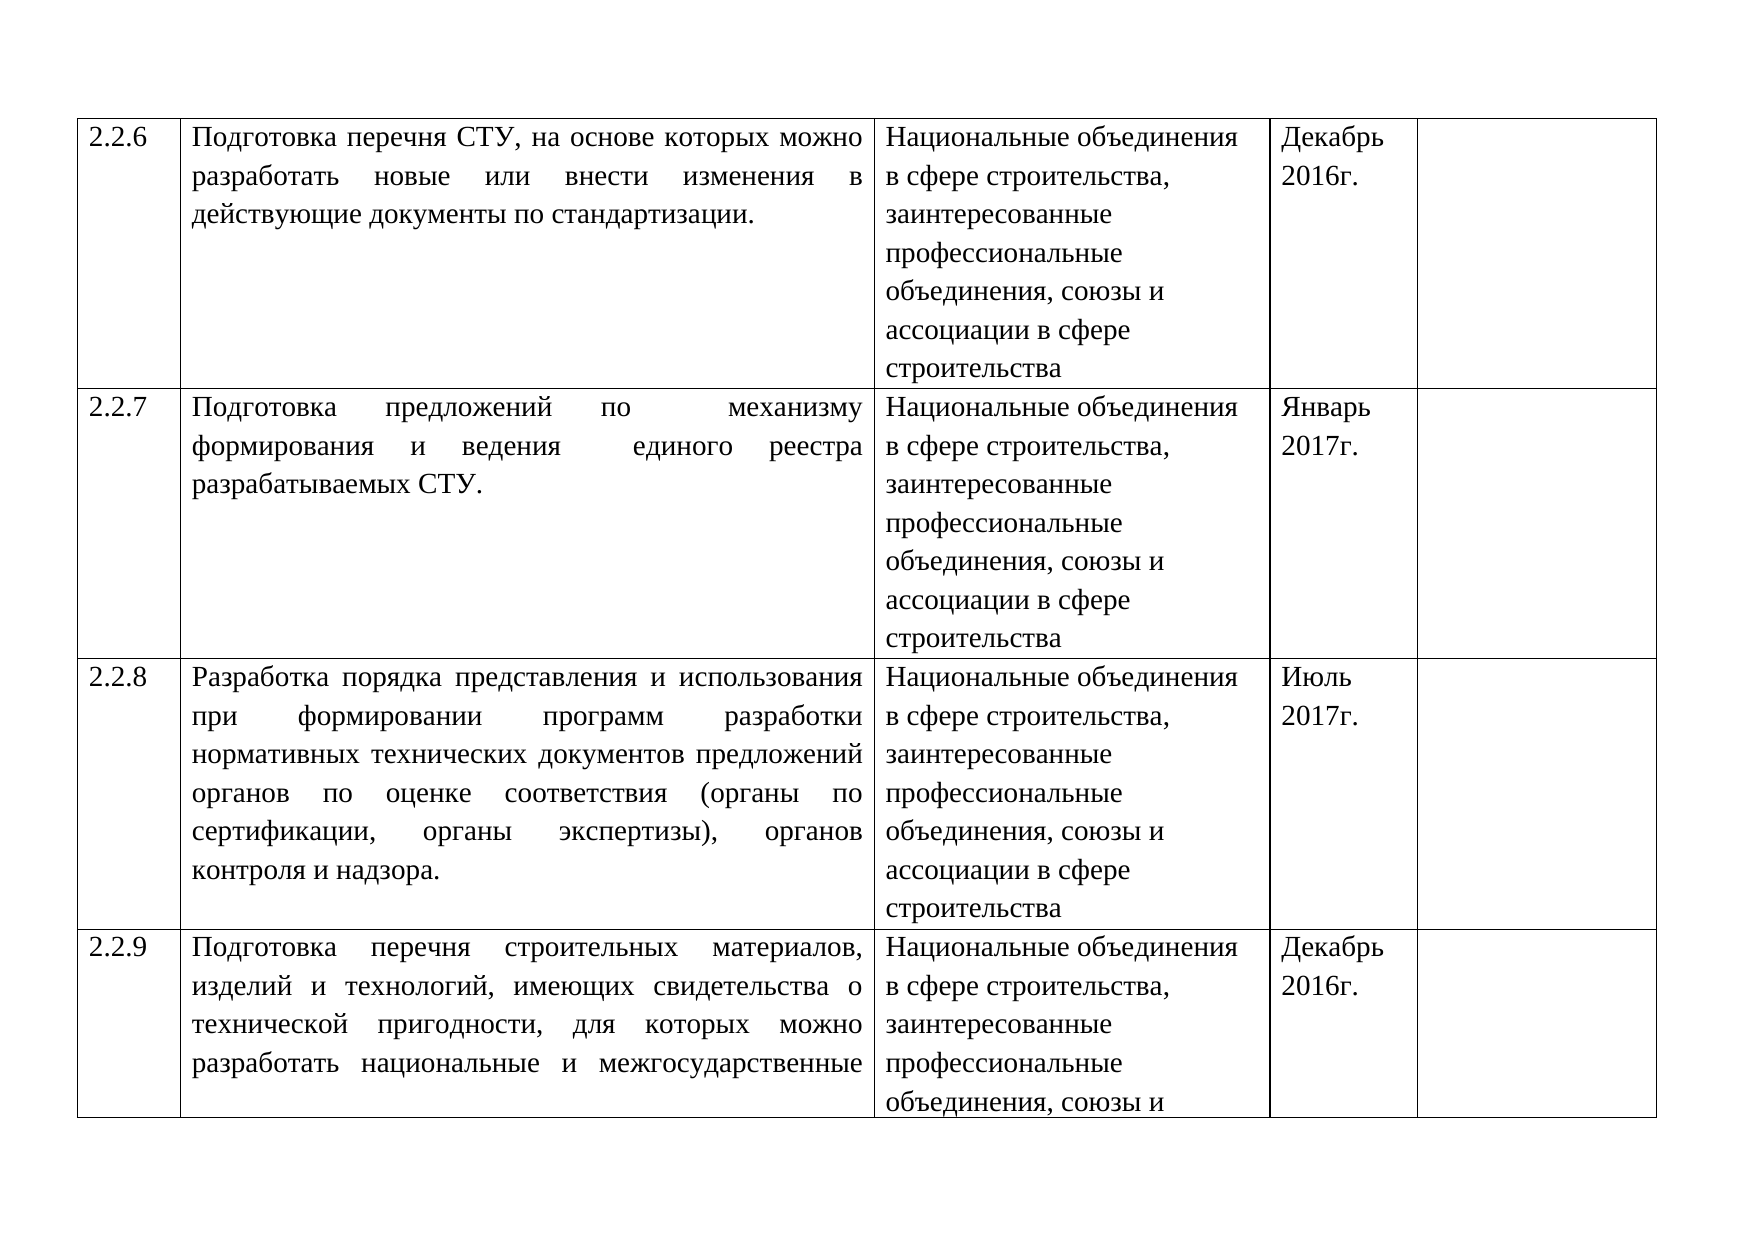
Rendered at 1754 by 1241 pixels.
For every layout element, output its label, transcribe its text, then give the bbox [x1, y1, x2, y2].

table_cell [1418, 659, 1656, 928]
table_cell Национальные объединения в сфере строительства, заинтересованные профессиональные объединения, союзы и ассоциации в сфере строительства [875, 389, 1269, 658]
table_cell Декабрь 2016г. [1271, 930, 1417, 1117]
table_cell 2.2.6 [78, 119, 180, 388]
table_cell Подготовка перечня СТУ, на основе которых можно разработать новые или внести изменения в действующие документы по стандартизации. [181, 119, 874, 388]
table_cell [1418, 119, 1656, 388]
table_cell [181, 930, 874, 1117]
table_cell [1418, 389, 1656, 658]
table_cell Январь 2017г. [1271, 389, 1417, 658]
table_cell Разработка порядка представления и использования при формировании программ разработки нормативных технических документов предложений органов по оценке соответствия (органы по сертификации, органы экспертизы), органов контроля и надзора. [181, 659, 874, 928]
table_cell Июль 2017г. [1271, 659, 1417, 928]
table_cell 2.2.9 [78, 930, 180, 1117]
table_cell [875, 119, 1269, 388]
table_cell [875, 930, 1269, 1117]
table_cell Декабрь 2016г. [1271, 119, 1417, 388]
table_cell [1418, 930, 1656, 1117]
table_cell Подготовка предложений по механизму формирования и ведения единого реестра разрабатываемых СТУ. [181, 389, 874, 658]
table_cell 2.2.7 [78, 389, 180, 658]
table_cell Национальные объединения в сфере строительства, заинтересованные профессиональные объединения, союзы и ассоциации в сфере строительства [875, 659, 1269, 928]
table_cell 2.2.8 [78, 659, 180, 928]
